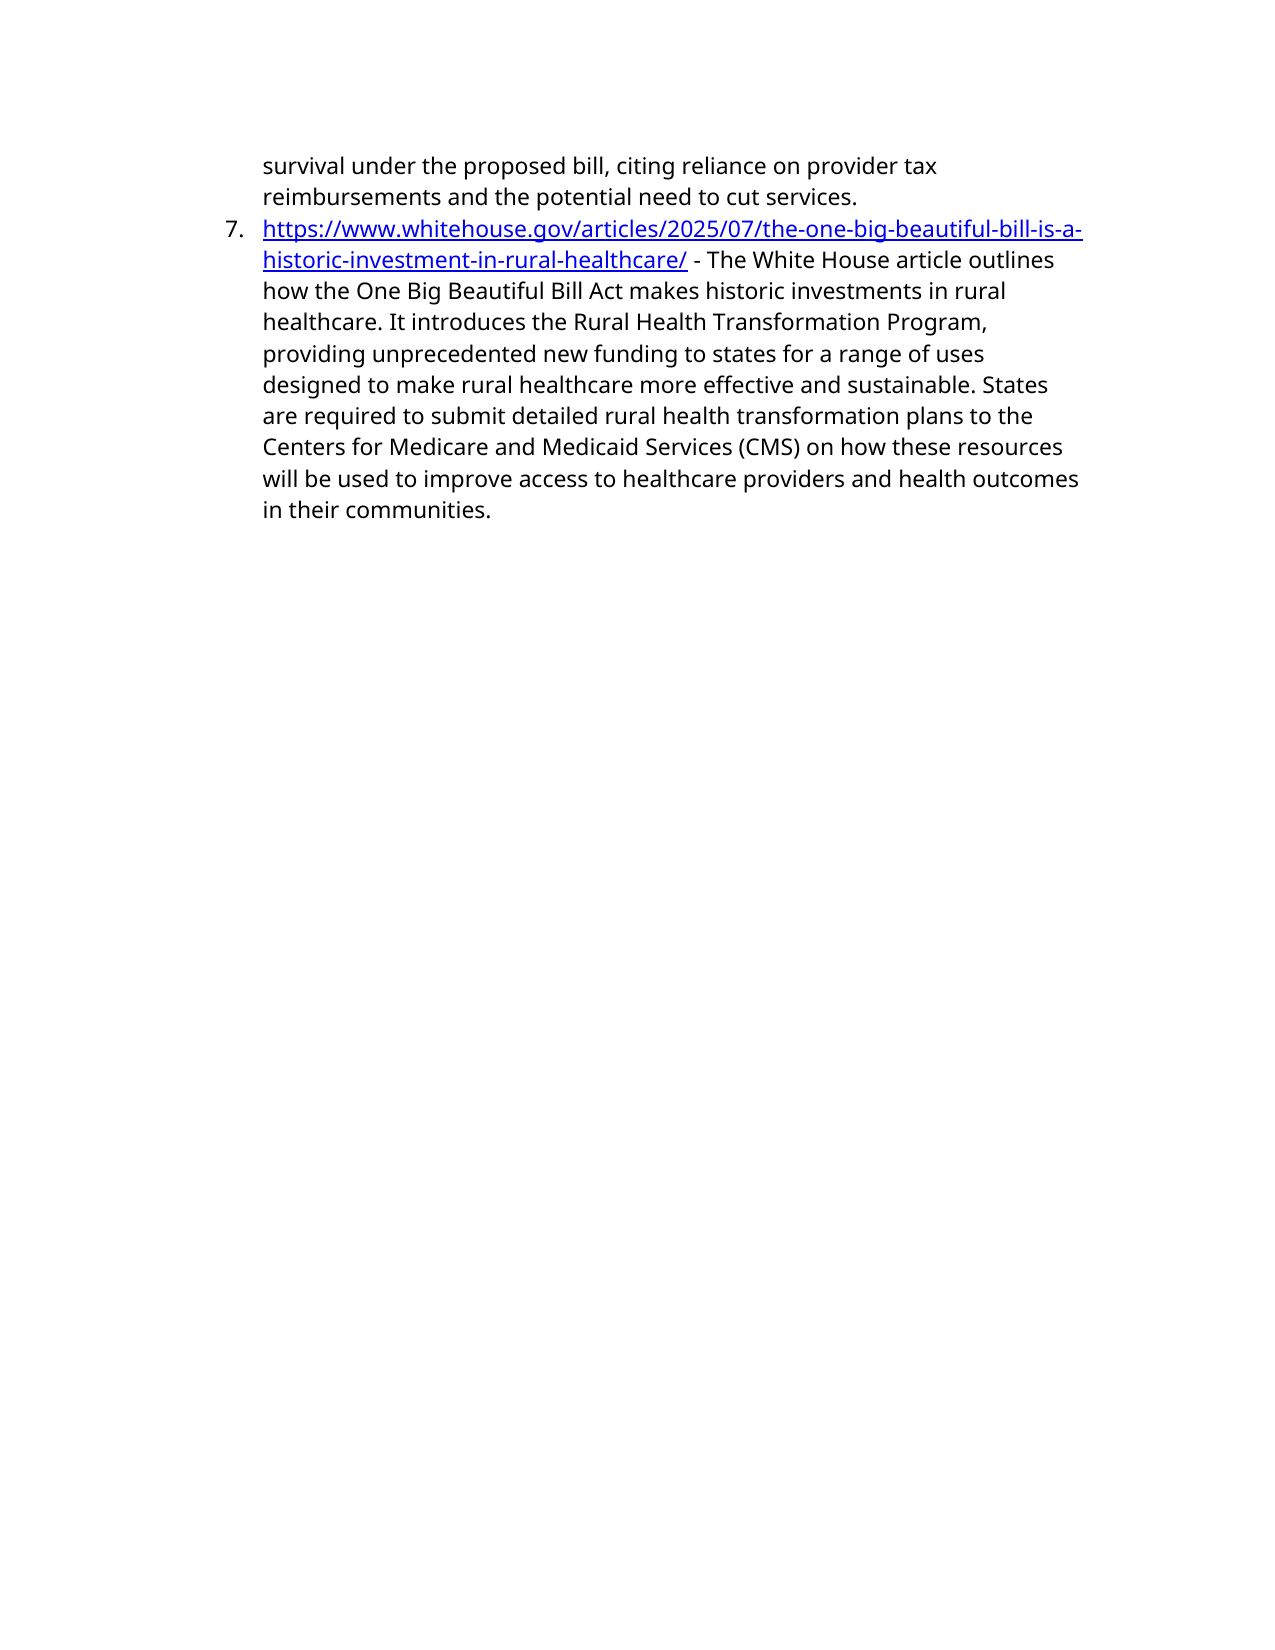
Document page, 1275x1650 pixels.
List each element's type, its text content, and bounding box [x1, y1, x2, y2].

list https://www.whitehouse.gov/articles/2025/07/the-one-big-beautiful-bill-is-a-historic-investment-in-rural-healthcare/ - The White House article outlines how the One Big Beautiful Bill Act makes historic investments in rural healthcare. It introduces the Rural Health Transformation Program, providing unprecedented new funding to states for a range of uses designed to make rural healthcare more effective and sustainable. States are required to submit detailed rural health transformation plans to the Centers for Medicare and Medicaid Services (CMS) on how these resources will be used to improve access to healthcare providers and health outcomes in their communities. [225, 212, 1087, 525]
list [225, 150, 1087, 212]
